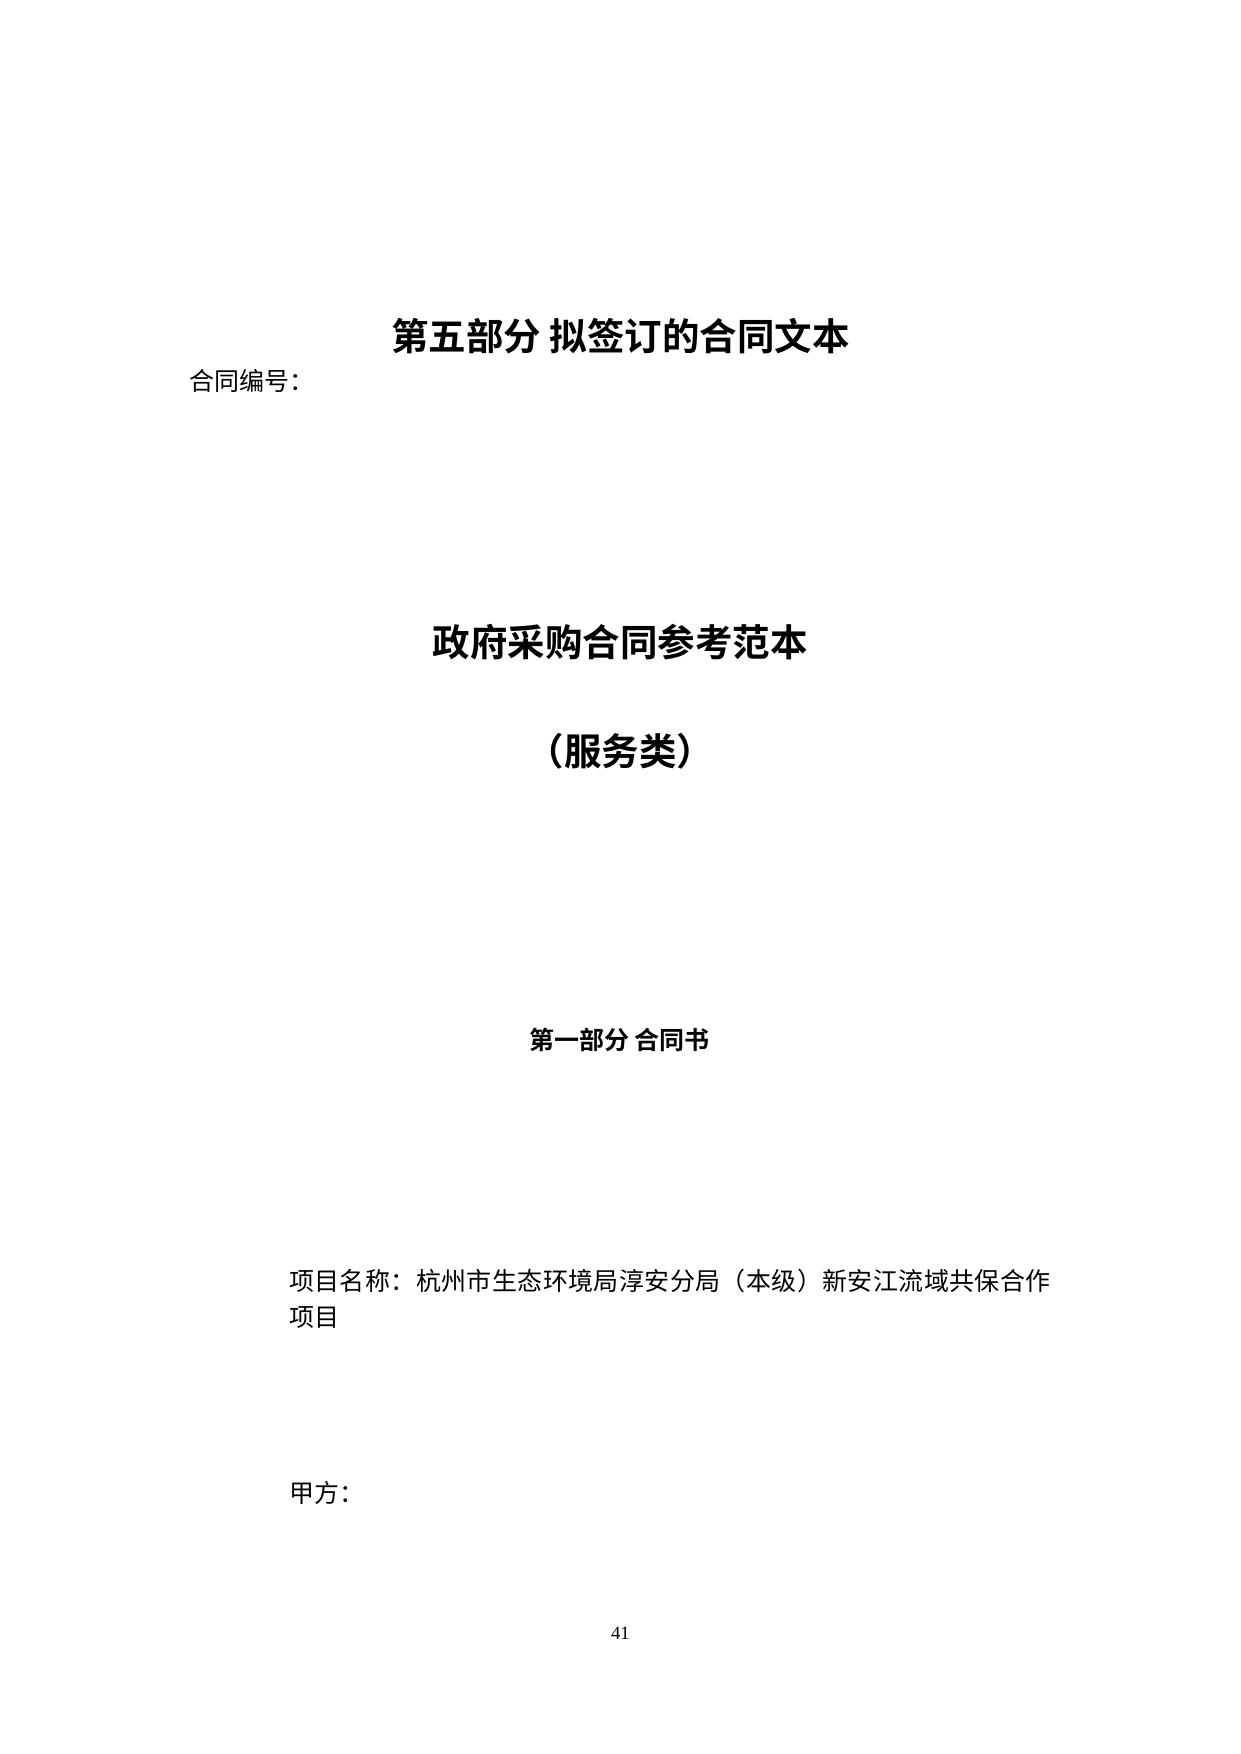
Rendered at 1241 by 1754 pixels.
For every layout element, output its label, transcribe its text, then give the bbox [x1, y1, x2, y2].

text （服务类） [189, 721, 1051, 776]
text 项目名称：杭州市生态环境局淳安分局（本级）新安江流域共保合作项目 [289, 1261, 1051, 1333]
text 政府采购合同参考范本 [189, 613, 1051, 667]
text 第五部分 拟签订的合同文本 [189, 307, 1051, 361]
text 第一部分 合同书 [233, 1021, 1051, 1057]
text 甲方： [289, 1473, 1051, 1509]
text 合同编号： [189, 361, 1051, 397]
